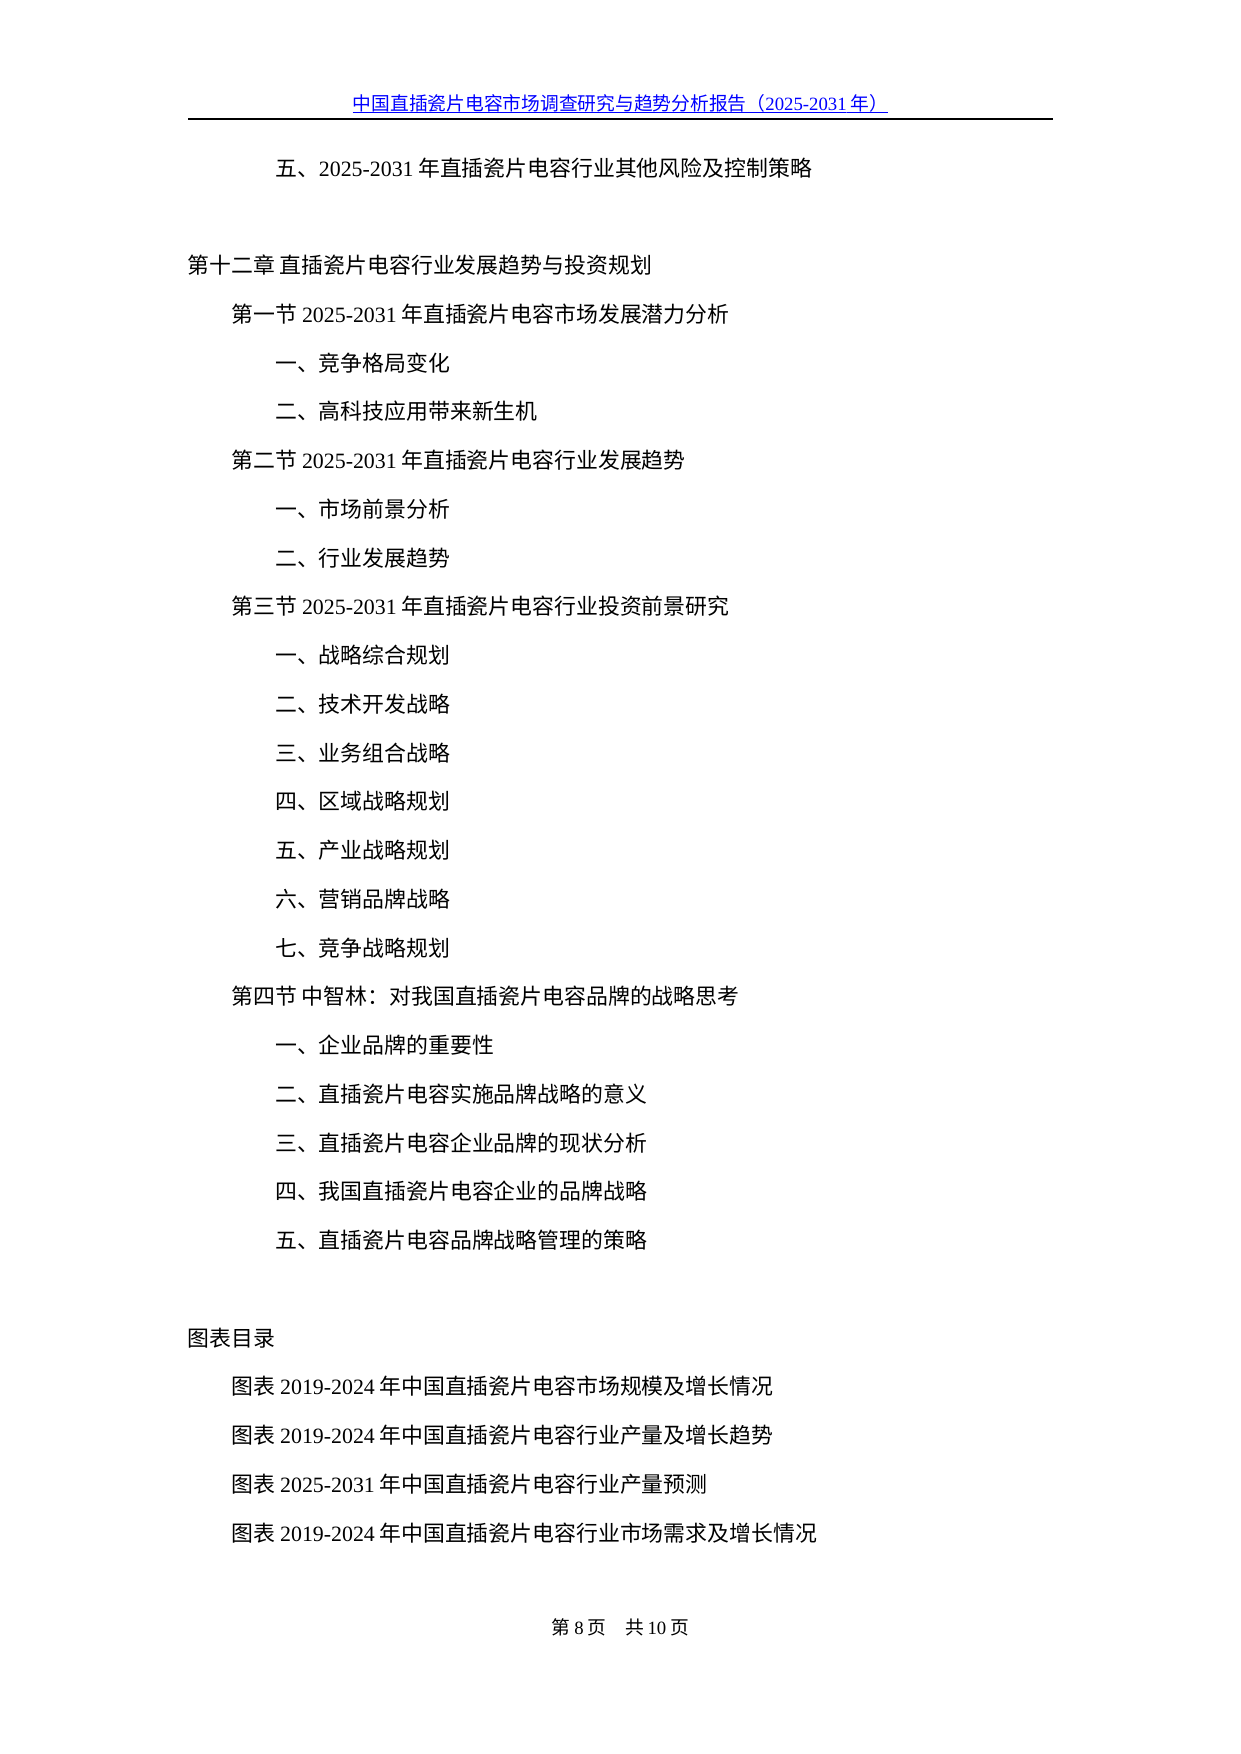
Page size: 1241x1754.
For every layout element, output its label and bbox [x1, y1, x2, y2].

text [187, 150, 1053, 1548]
